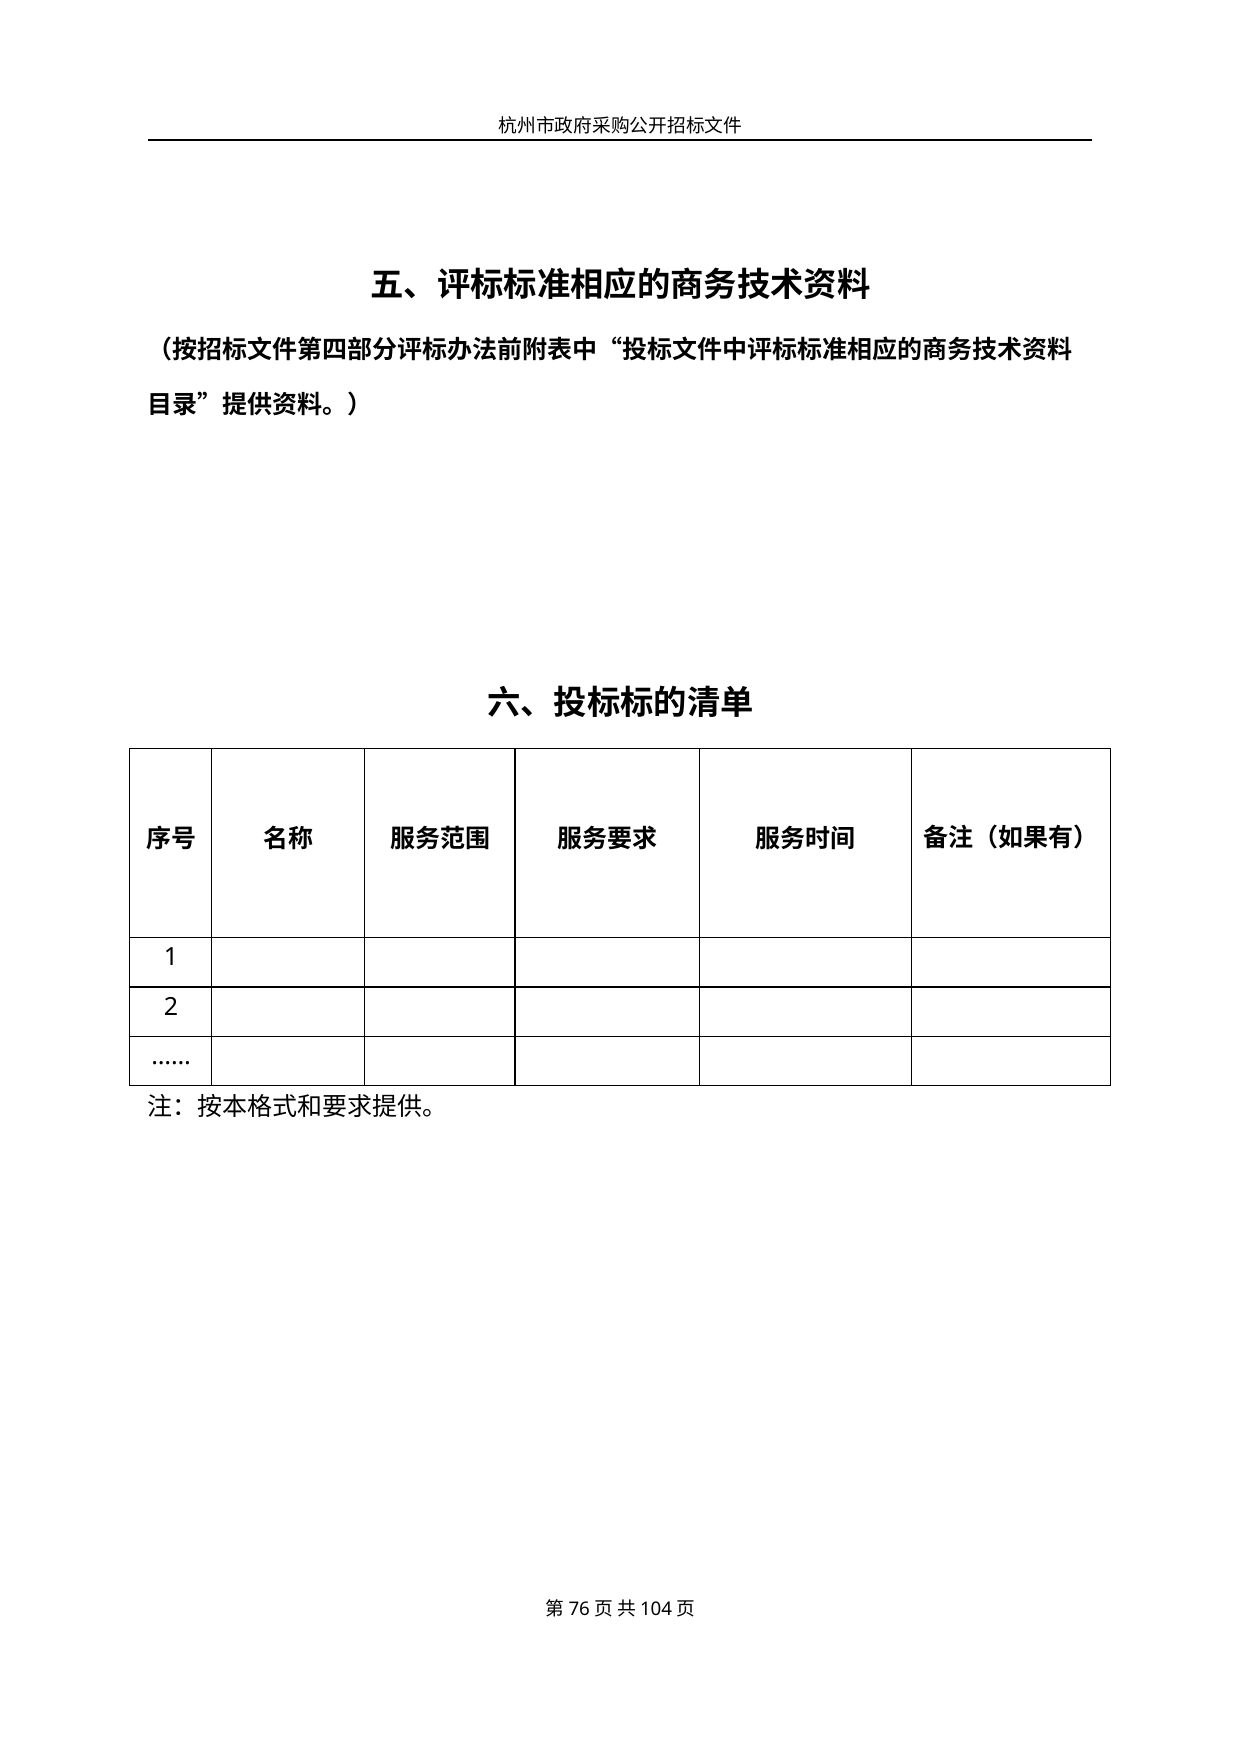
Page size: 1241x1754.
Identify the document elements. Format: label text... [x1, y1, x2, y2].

table_cell …… [130, 1037, 211, 1085]
table_cell [365, 1037, 514, 1085]
table_header 服务要求 [516, 749, 699, 937]
table_cell [365, 988, 514, 1036]
text （按招标文件第四部分评标办法前附表中“投标文件中评标标准相应的商务技术资料目录”提供资料。） [148, 330, 1092, 420]
table_cell [516, 1037, 699, 1085]
table_header 名称 [212, 749, 364, 937]
table_cell [212, 938, 364, 986]
table_cell 2 [130, 988, 211, 1036]
table_cell 1 [130, 938, 211, 986]
table_cell [516, 988, 699, 1036]
table_cell [700, 938, 911, 986]
table_cell [212, 988, 364, 1036]
table_cell [912, 988, 1110, 1036]
text 注：按本格式和要求提供。 [148, 1086, 1049, 1122]
table_cell [365, 938, 514, 986]
subtitle 五、评标标准相应的商务技术资料 [148, 257, 1092, 306]
table_cell [912, 1037, 1110, 1085]
table_header 序号 [130, 749, 211, 937]
table_cell [516, 938, 699, 986]
table_header 服务时间 [700, 749, 911, 937]
table_cell [212, 1037, 364, 1085]
subtitle 六、投标标的清单 [148, 676, 1092, 724]
table_cell [700, 988, 911, 1036]
table_header 备注（如果有） [912, 749, 1110, 937]
table_cell [700, 1037, 911, 1085]
table_cell [912, 938, 1110, 986]
table_header 服务范围 [365, 749, 514, 937]
